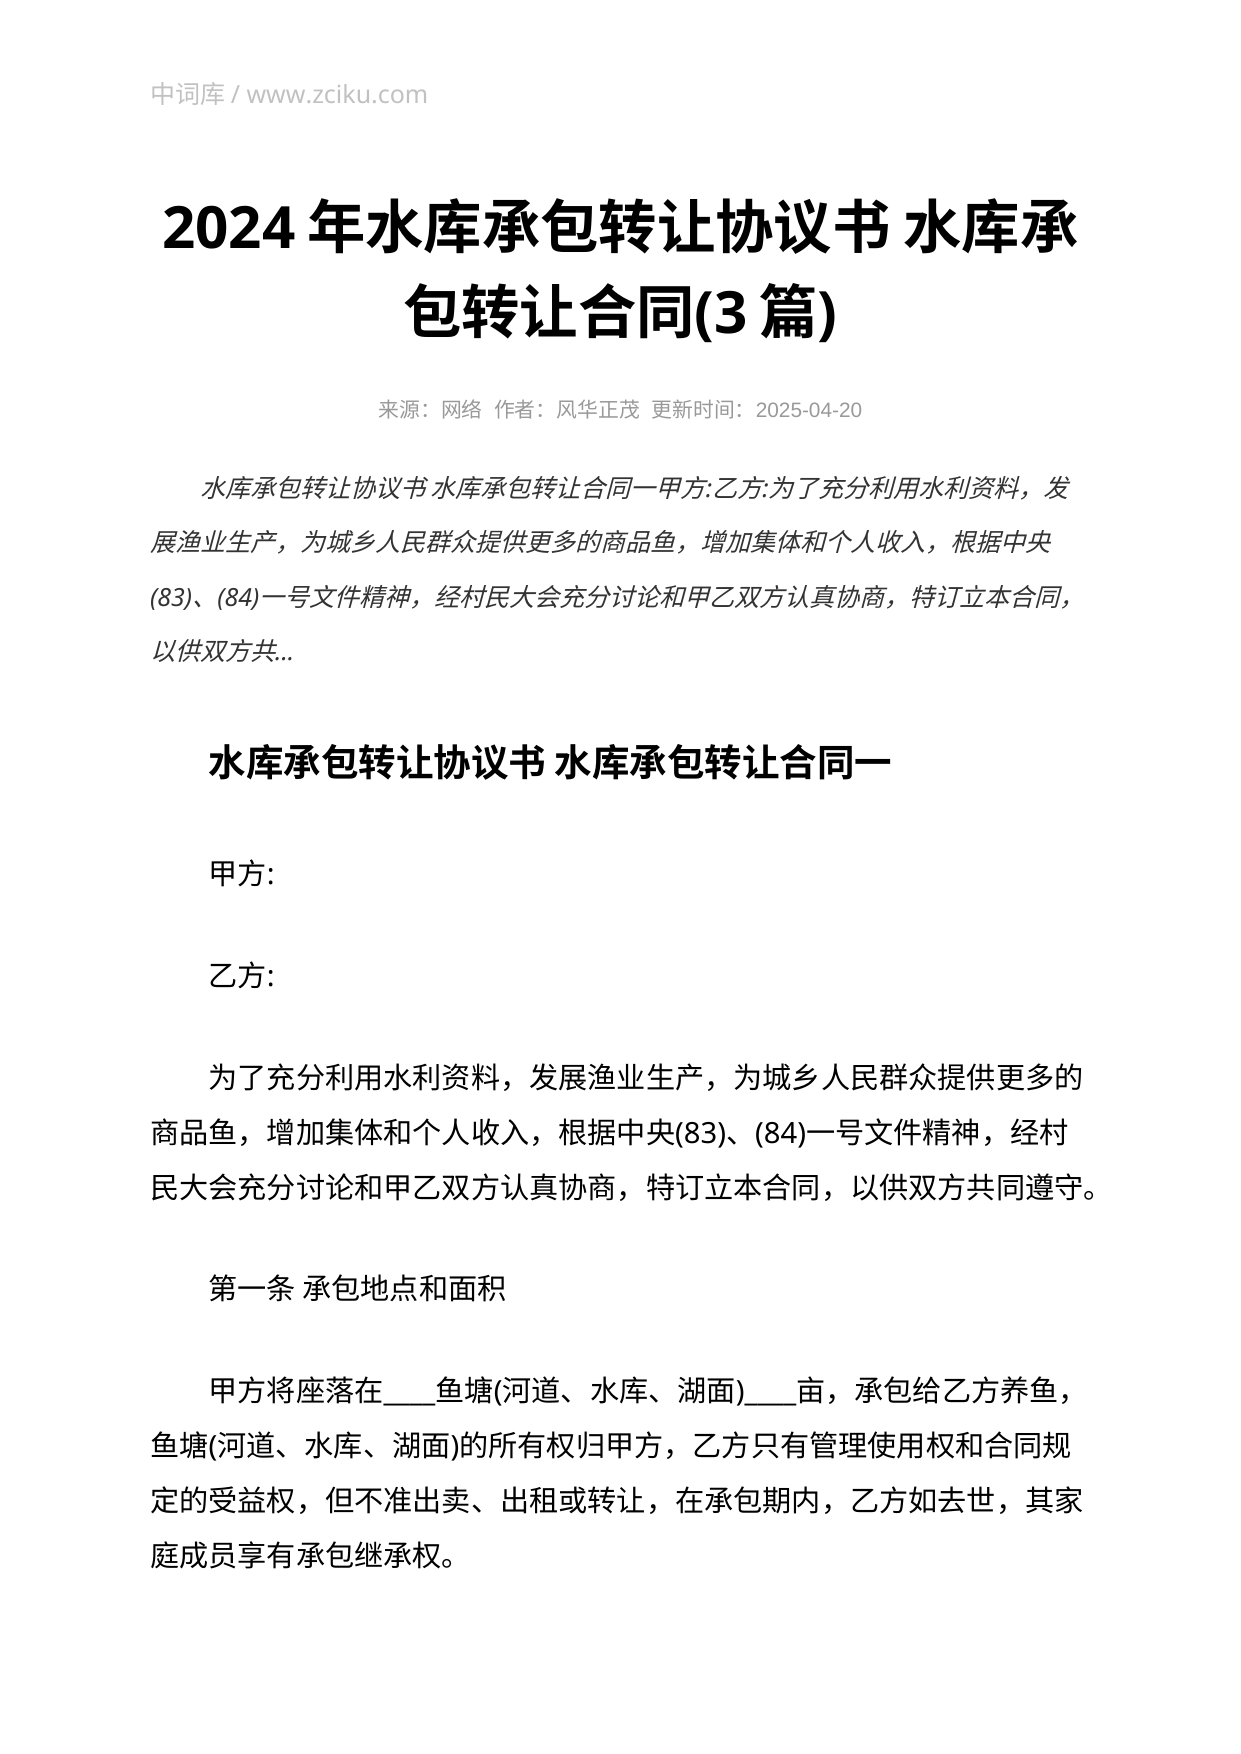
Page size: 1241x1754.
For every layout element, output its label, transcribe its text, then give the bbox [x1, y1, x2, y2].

text 水库承包转让协议书 水库承包转让合同一 [150, 733, 1090, 787]
text 水库承包转让协议书 水库承包转让合同一甲方:乙方:为了充分利用水利资料，发展渔业生产，为城乡人民群众提供更多的商品鱼，增加集体和个人收入，根据中央(83)、(84)一号文件精神，经村民大会充分讨论和甲乙双方认真协商，特订立本合同，以供双方共... [150, 468, 1090, 668]
text 甲方: [150, 850, 1090, 893]
text 第一条 承包地点和面积 [150, 1266, 1090, 1308]
text 乙方: [150, 952, 1090, 995]
subtitle 2024年水库承包转让协议书 水库承包转让合同(3篇) [150, 181, 1090, 351]
text 甲方将座落在____鱼塘(河道、水库、湖面)____亩，承包给乙方养鱼，鱼塘(河道、水库、湖面)的所有权归甲方，乙方只有管理使用权和合同规定的受益权，但不准出卖、出租或转让，在承包期内，乙方如去世，其家庭成员享有承包继承权。 [150, 1368, 1090, 1575]
text 为了充分利用水利资料，发展渔业生产，为城乡人民群众提供更多的商品鱼，增加集体和个人收入，根据中央(83)、(84)一号文件精神，经村民大会充分讨论和甲乙双方认真协商，特订立本合同，以供双方共同遵守。 [150, 1054, 1090, 1206]
text 来源：网络 作者：风华正茂 更新时间：2025-04-20 [150, 398, 1090, 422]
